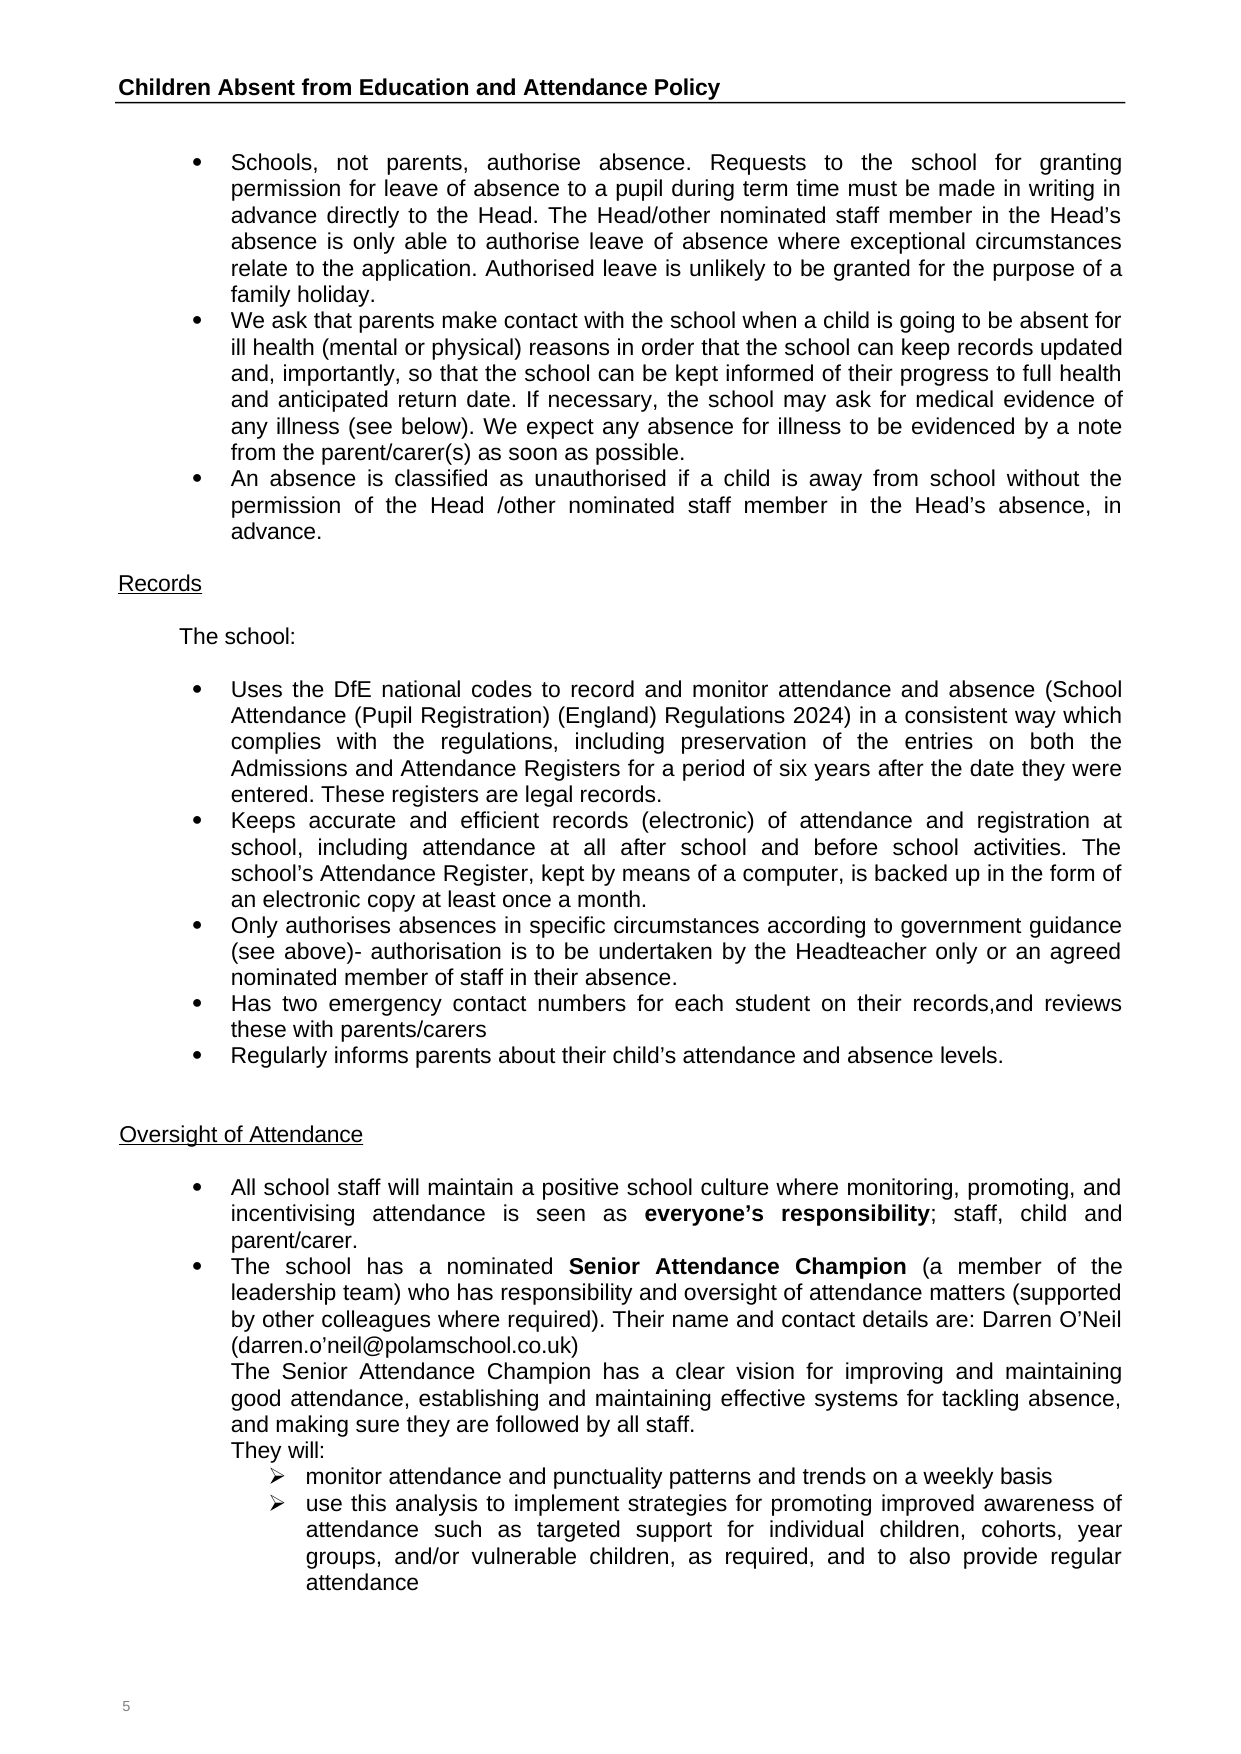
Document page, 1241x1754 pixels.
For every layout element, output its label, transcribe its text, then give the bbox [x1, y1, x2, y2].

text The Senior Attendance Champion has a clear vision for improving and maintaining good attendance, establishing and maintaining effective systems for tackling absence, and making sure they are followed by all staff. [231, 1358, 1122, 1437]
list The school has a nominated Senior Attendance Champion (a member of the leadership team) who has responsibility and oversight of attendance matters (supported by other colleagues where required). Their name and contact details are: Darren O’Neil (darren.o’neil@polamschool.co.uk) [193, 1253, 1123, 1358]
list Keeps accurate and efficient records (electronic) of attendance and registration at school, including attendance at all after school and before school activities. The school’s Attendance Register, kept by means of a computer, is backed up in the form of an electronic copy at least once a month. [193, 807, 1122, 913]
list Regularly informs parents about their child’s attendance and absence levels. [193, 1042, 1148, 1069]
text They will: [231, 1437, 1148, 1464]
list Only authorises absences in specific circumstances according to government guidance (see above)- authorisation is to be undertaken by the Headteacher only or an agreed nominated member of staff in their absence. [193, 913, 1122, 990]
list monitor attendance and punctuality patterns and trends on a weekly basis [268, 1464, 1148, 1490]
list An absence is classified as unauthorised if a child is away from school without the permission of the Head /other nominated staff member in the Head’s absence, in advance. [193, 465, 1122, 544]
list use this analysis to implement strategies for promoting improved awareness of attendance such as targeted support for individual children, cohorts, year groups, and/or vulnerable children, as required, and to also provide regular attendance [268, 1490, 1123, 1595]
list Uses the DfE national codes to record and monitor attendance and absence (School Attendance (Pupil Registration) (England) Regulations 2024) in a consistent way which complies with the regulations, including preservation of the entries on both the Admissions and Attendance Registers for a period of six years after the date they were entered. These registers are legal records. [193, 676, 1123, 807]
text The school: [106, 623, 369, 649]
list All school staff will maintain a positive school culture where monitoring, promoting, and incentivising attendance is seen as everyone’s responsibility; staff, child and parent/carer. [193, 1174, 1123, 1253]
list Has two emergency contact numbers for each student on their records,and reviews these with parents/carers [193, 991, 1122, 1042]
list We ask that parents make contact with the school when a child is going to be absent for ill health (mental or physical) reasons in order that the school can keep records updated and, importantly, so that the school can be kept informed of their progress to full health and anticipated return date. If necessary, the school may ask for medical evidence of any illness (see below). We expect any absence for illness to be evidenced by a note from the parent/carer(s) as soon as possible. [193, 307, 1123, 465]
list Schools, not parents, authorise absence. Requests to the school for granting permission for leave of absence to a pupil during term time must be made in writing in advance directly to the Head. The Head/other nominated staff member in the Head’s absence is only able to authorise leave of absence where exceptional circumstances relate to the application. Authorised leave is unlikely to be granted for the purpose of a family holiday. [193, 149, 1122, 307]
text Records [118, 570, 1148, 596]
text Oversight of Attendance [114, 1121, 369, 1147]
